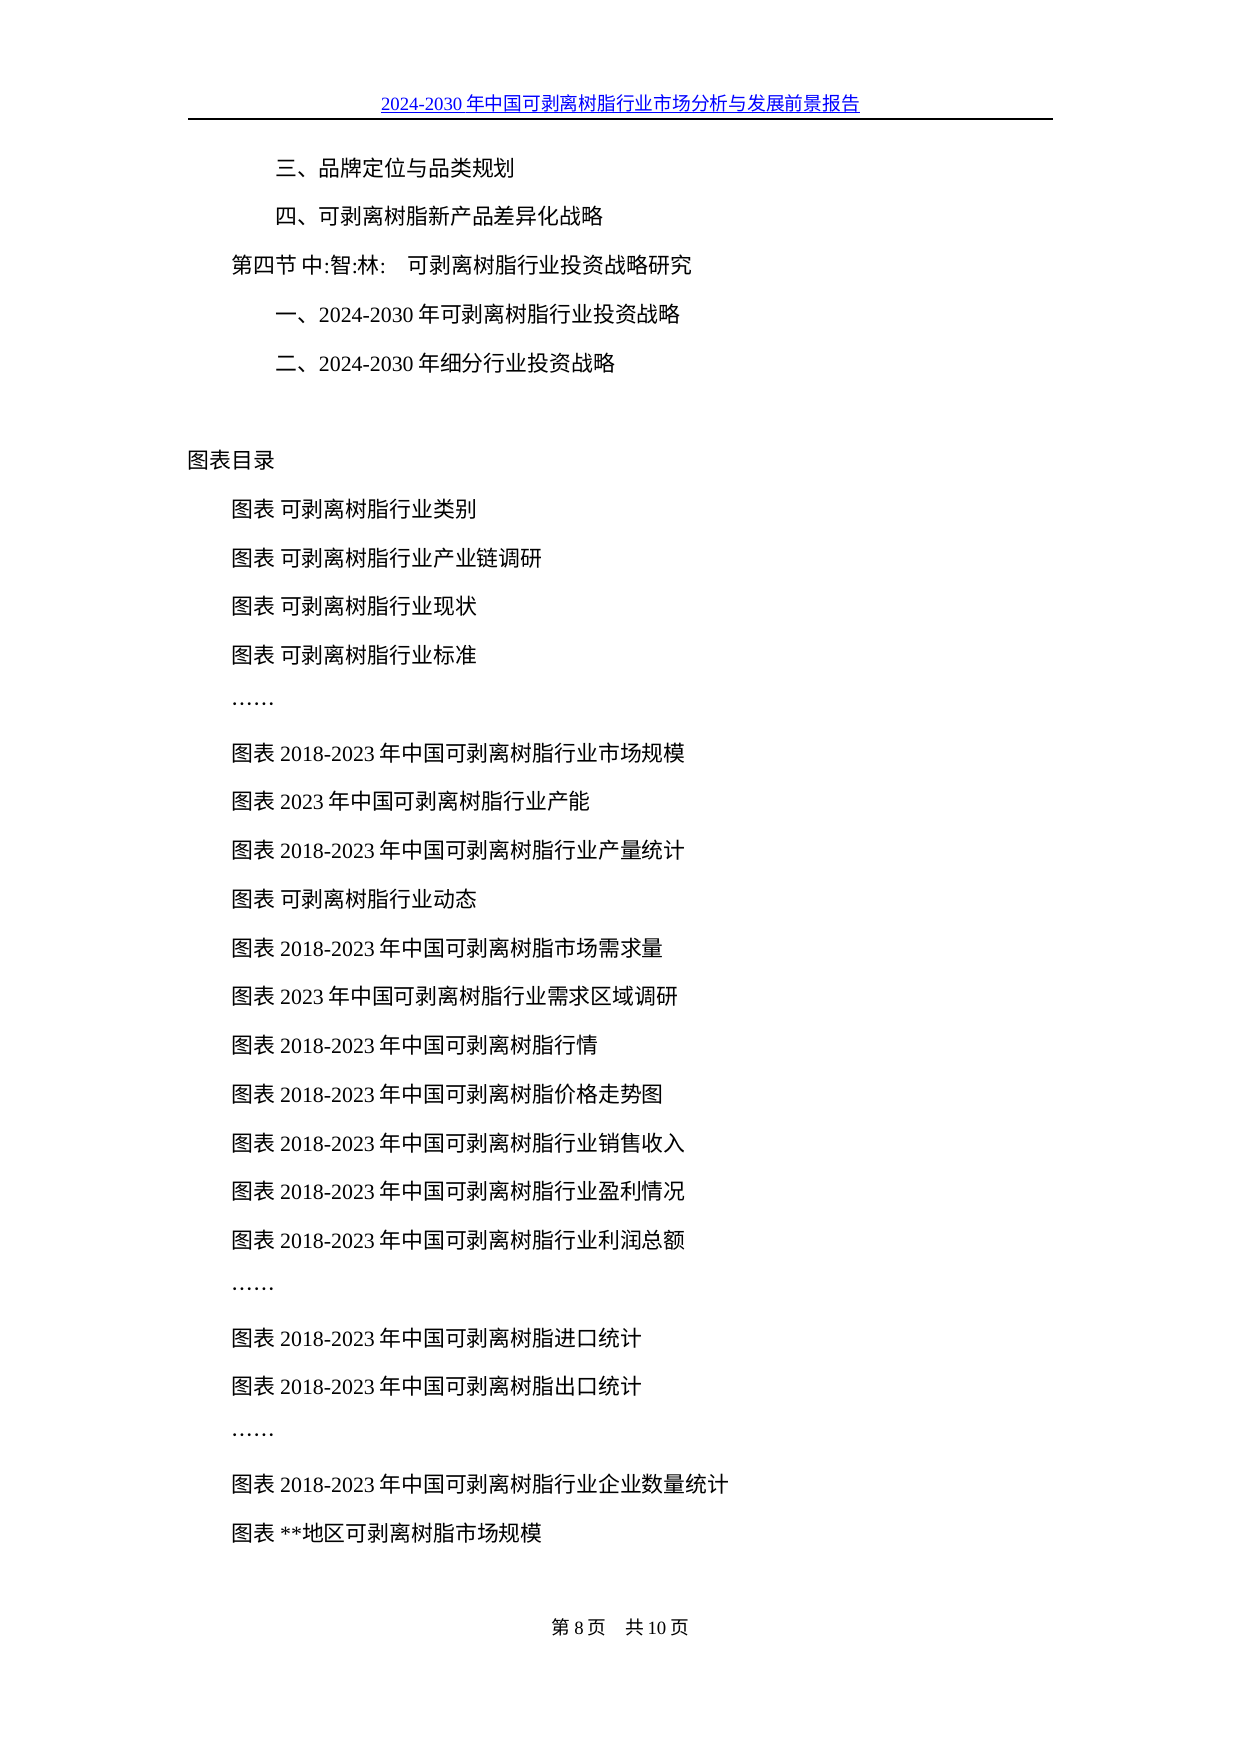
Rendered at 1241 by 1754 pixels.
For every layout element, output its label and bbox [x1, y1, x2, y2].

text [187, 150, 1053, 1548]
